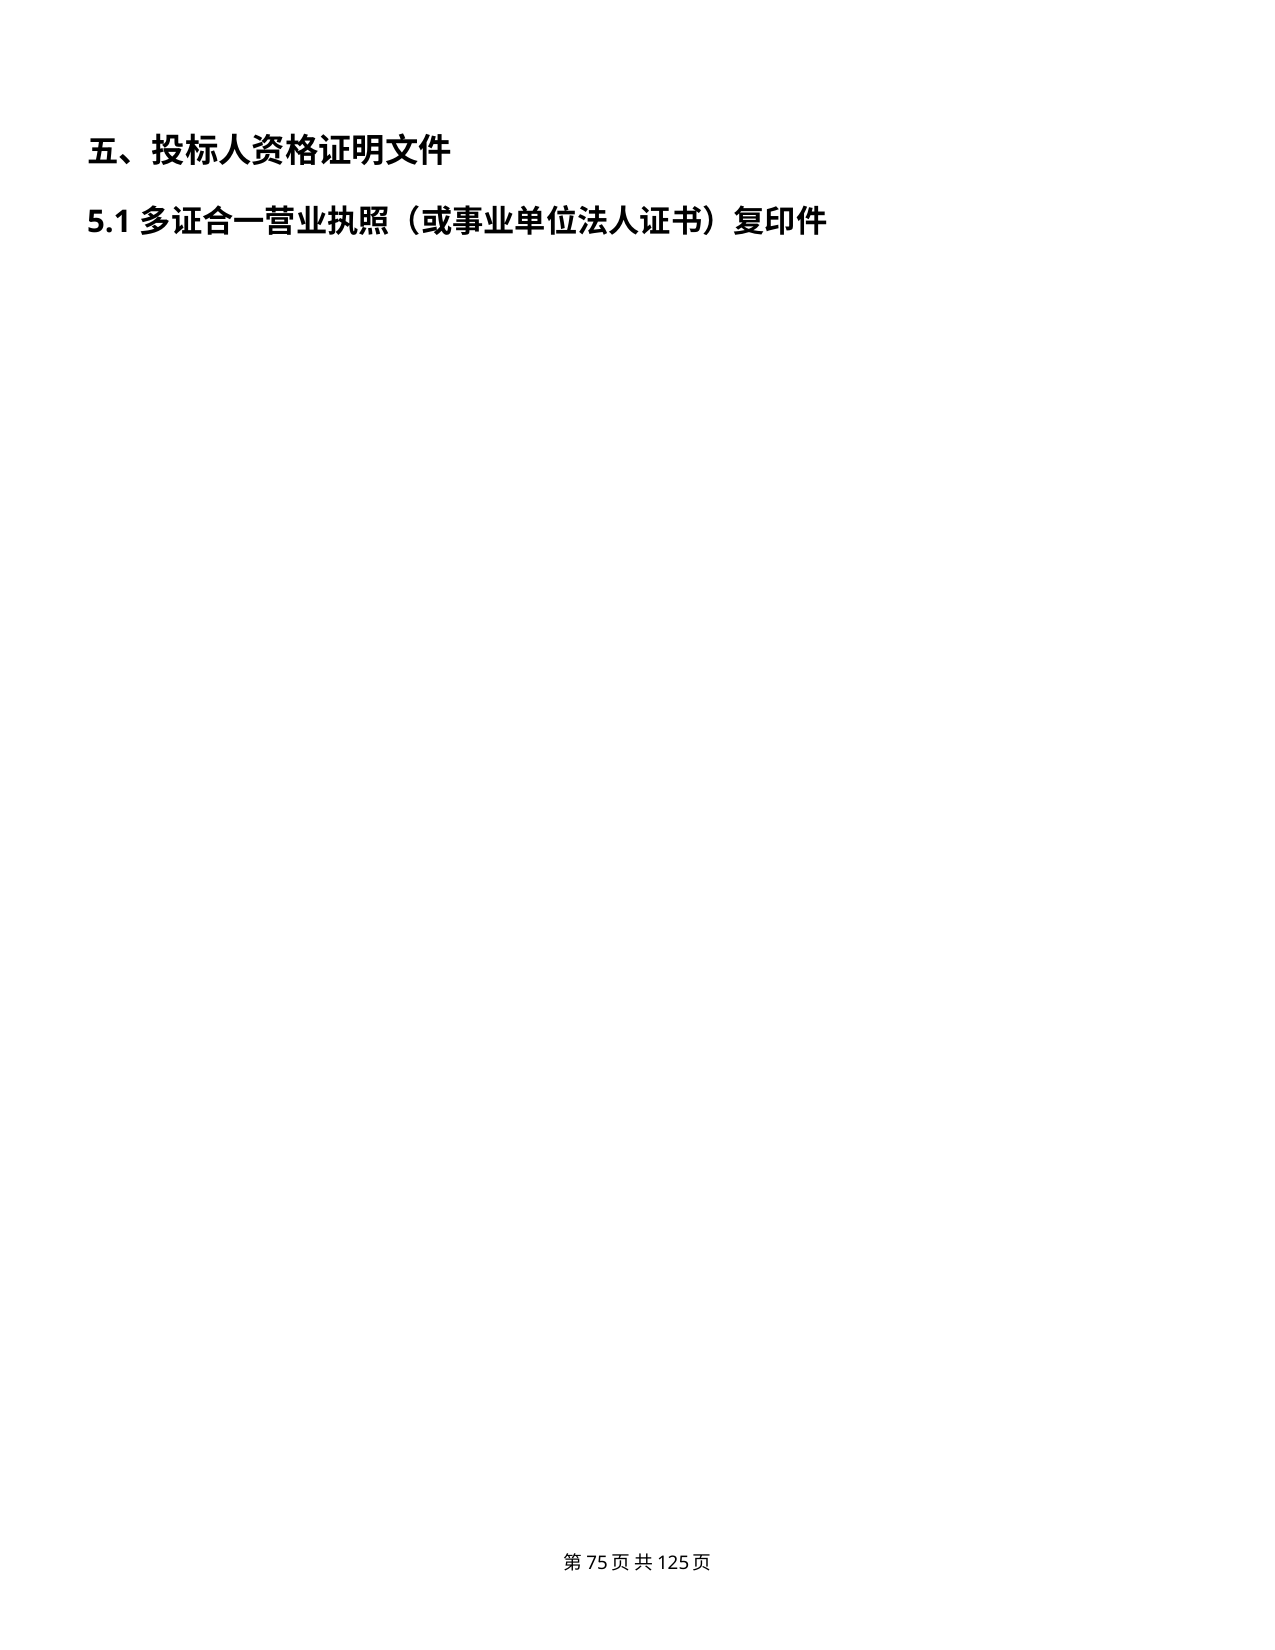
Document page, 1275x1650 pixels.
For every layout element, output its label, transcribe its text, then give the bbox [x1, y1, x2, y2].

text 5.1 多证合一营业执照（或事业单位法人证书）复印件 [87, 196, 1166, 242]
text 五、投标人资格证明文件 [87, 124, 1166, 172]
